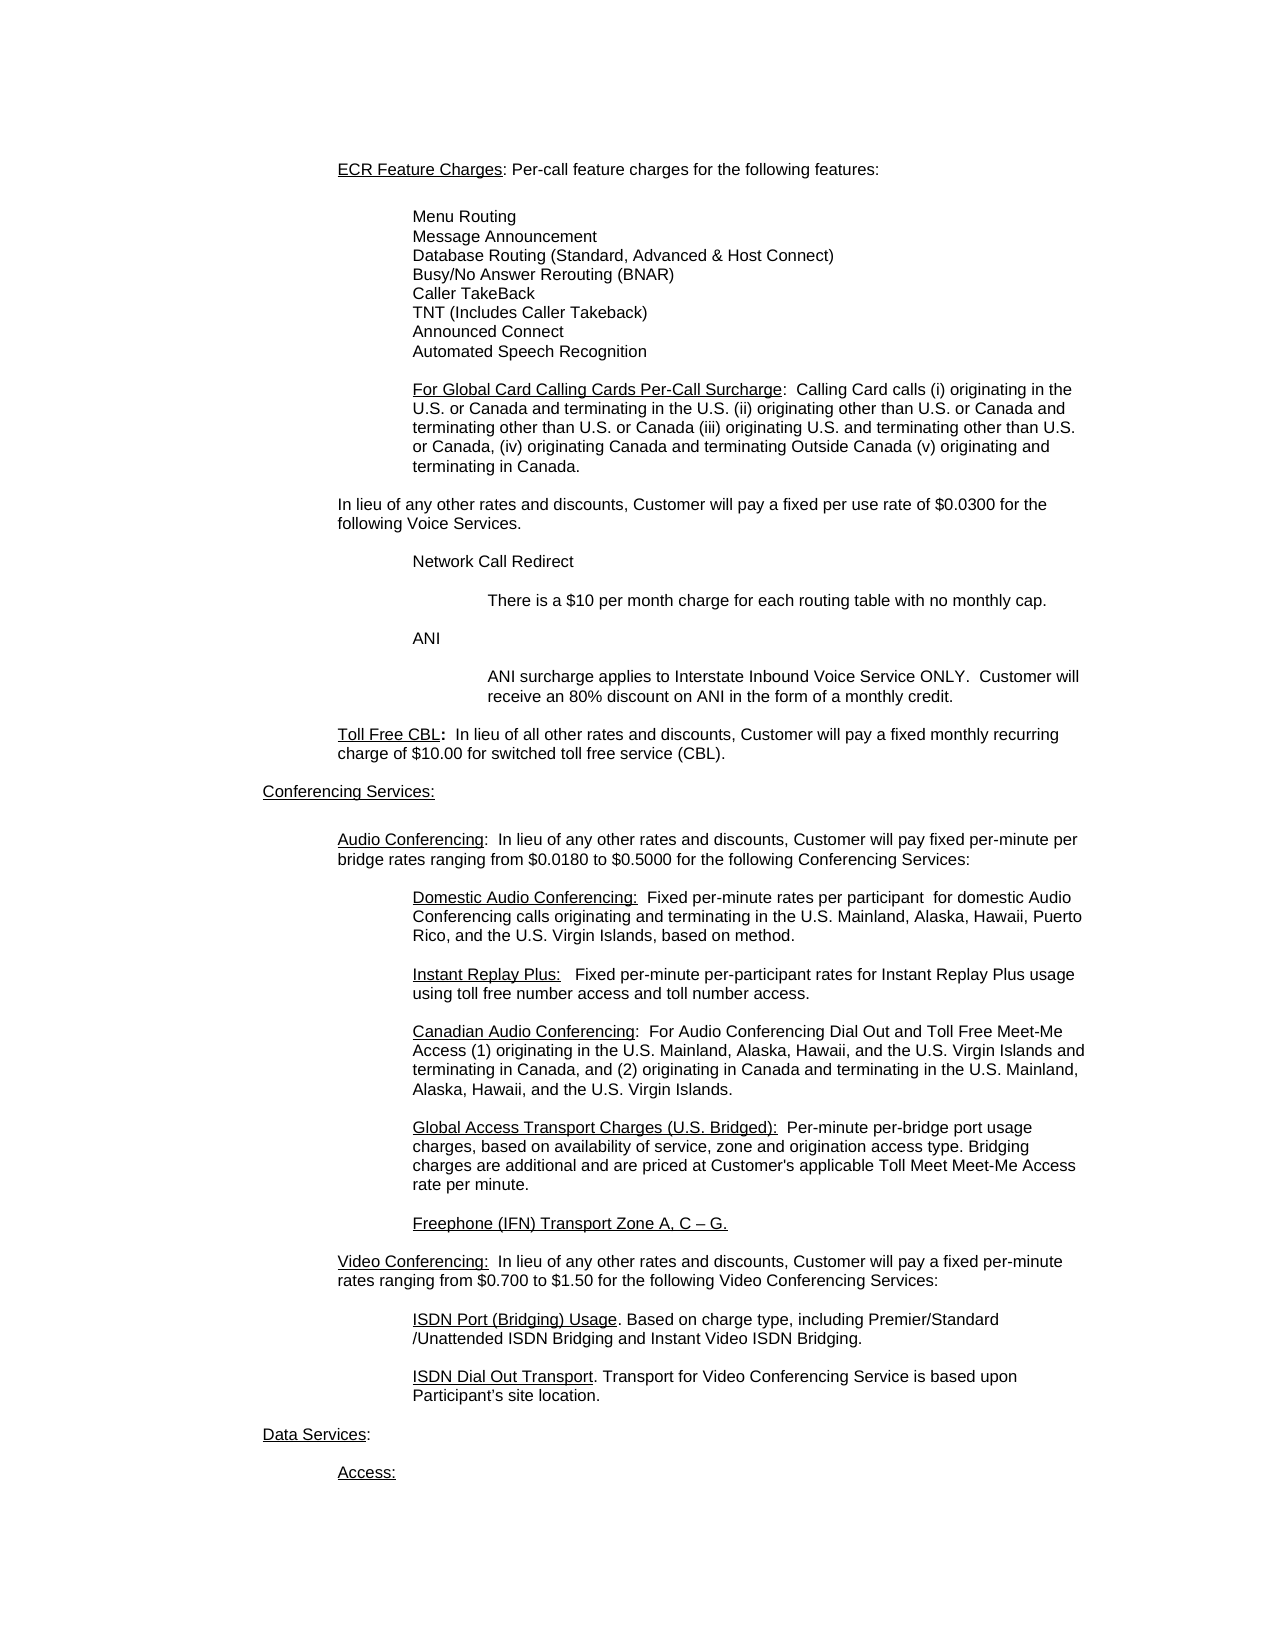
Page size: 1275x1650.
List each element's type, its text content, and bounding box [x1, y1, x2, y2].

text Access: [337, 1463, 1087, 1482]
text Busy/No Answer Rerouting (BNAR) [412, 265, 1087, 284]
text Global Access Transport Charges (U.S. Bridged): Per-minute per-bridge port usage charges, based on availability of service, zone and origination access type. Bridging charges are additional and are priced at Customer's applicable Toll Meet Meet-Me Access rate per minute. [412, 1118, 1087, 1194]
text Message ouncement [412, 226, 1087, 246]
text There is a $10 per month charge for each routing table with no monthly cap. [337, 591, 1087, 610]
text Data Services: [262, 1424, 1087, 1443]
text ANI surcharge applies to Interstate Inbound Voice Service ONLY. Customer will receive an 80% discount on ANI in the form of a monthly credit. [487, 667, 1087, 706]
text For Global Card Calling Cards Per-Call Surcharge: Calling Card calls (i) originating in the U.S. or Canada and terminating in the U.S. (ii) originating other than U.S. or Canada and terminating other than U.S. or Canada (iii) originating U.S. and terminating other than U.S. or Canada, (iv) originating Canada and terminating Outside Canada (v) originating and terminating in Canada. [412, 380, 1087, 476]
text ANI [337, 629, 1087, 648]
text Database Routing (Standard, Advanced & Host Connect) [412, 246, 1087, 265]
text Domestic Audio Conferencing: Fixed per-minute rates per participant for domestic Audio Conferencing calls originating and terminating in the U.S. Mainland, Alaska, Hawaii, Puerto Rico, and the U.S. Virgin Islands, based on method. [412, 888, 1087, 945]
text ISDN Port (Bridging) Usage. Based on charge type, including Premier/Standard /Unattended ISDN Bridging and Instant Video ISDN Bridging. [412, 1309, 1087, 1348]
text Instant Replay Plus: Fixed per-minute per-participant rates for Instant Replay Plus usage using toll free number access and toll number access. [412, 964, 1087, 1003]
text ISDN Dial Out Transport. Transport for Video Conferencing Service is based upon Participant’s site location. [412, 1367, 1087, 1405]
text In lieu of any other rates and discounts, Customer will pay a fixed per use rate of $0.0300 for the following Voice Services. [337, 495, 1087, 533]
text Automated Speech Recognition [337, 341, 1087, 361]
text Audio Conferencing: In lieu of any other rates and discounts, Customer will pay fixed per-minute per bridge rates ranging from $0.0180 to $0.5000 for the following Conferencing Services: [337, 830, 1087, 868]
text Toll Free CBL: In lieu of all other rates and discounts, Customer will pay a fixed monthly recurring charge of $10.00 for switched toll free service (CBL). [337, 725, 1087, 763]
text Video Conferencing: In lieu of any other rates and discounts, Customer will pay a fixed per-minute rates ranging from $0.700 to $1.50 for the following Video Conferencing Services: [337, 1252, 1087, 1290]
text Caller TakeBack [412, 284, 1087, 303]
text Announced Connect [337, 322, 1087, 341]
text Freephone (IFN) Transport Zone A, C – G. [412, 1213, 1087, 1233]
text Network Call Redirect [337, 552, 1087, 571]
text Conferencing Services: [262, 782, 1087, 801]
text Canadian Audio Conferencing: For Audio Conferencing Dial Out and Toll Free Meet-Me Access (1) originating in the U.S. Mainland, Alaska, Hawaii, and the U.S. Virgin Islands and terminating in Canada, and (2) originating in Canada and terminating in the U.S. Mainland, Alaska, Hawaii, and the U.S. Virgin Islands. [412, 1022, 1087, 1098]
text TNT (Includes Caller Takeback) [337, 303, 1087, 322]
text Menu Routing [412, 207, 1087, 226]
text ECR Feature Charges: Per-call feature charges for the following features: [337, 159, 1087, 178]
